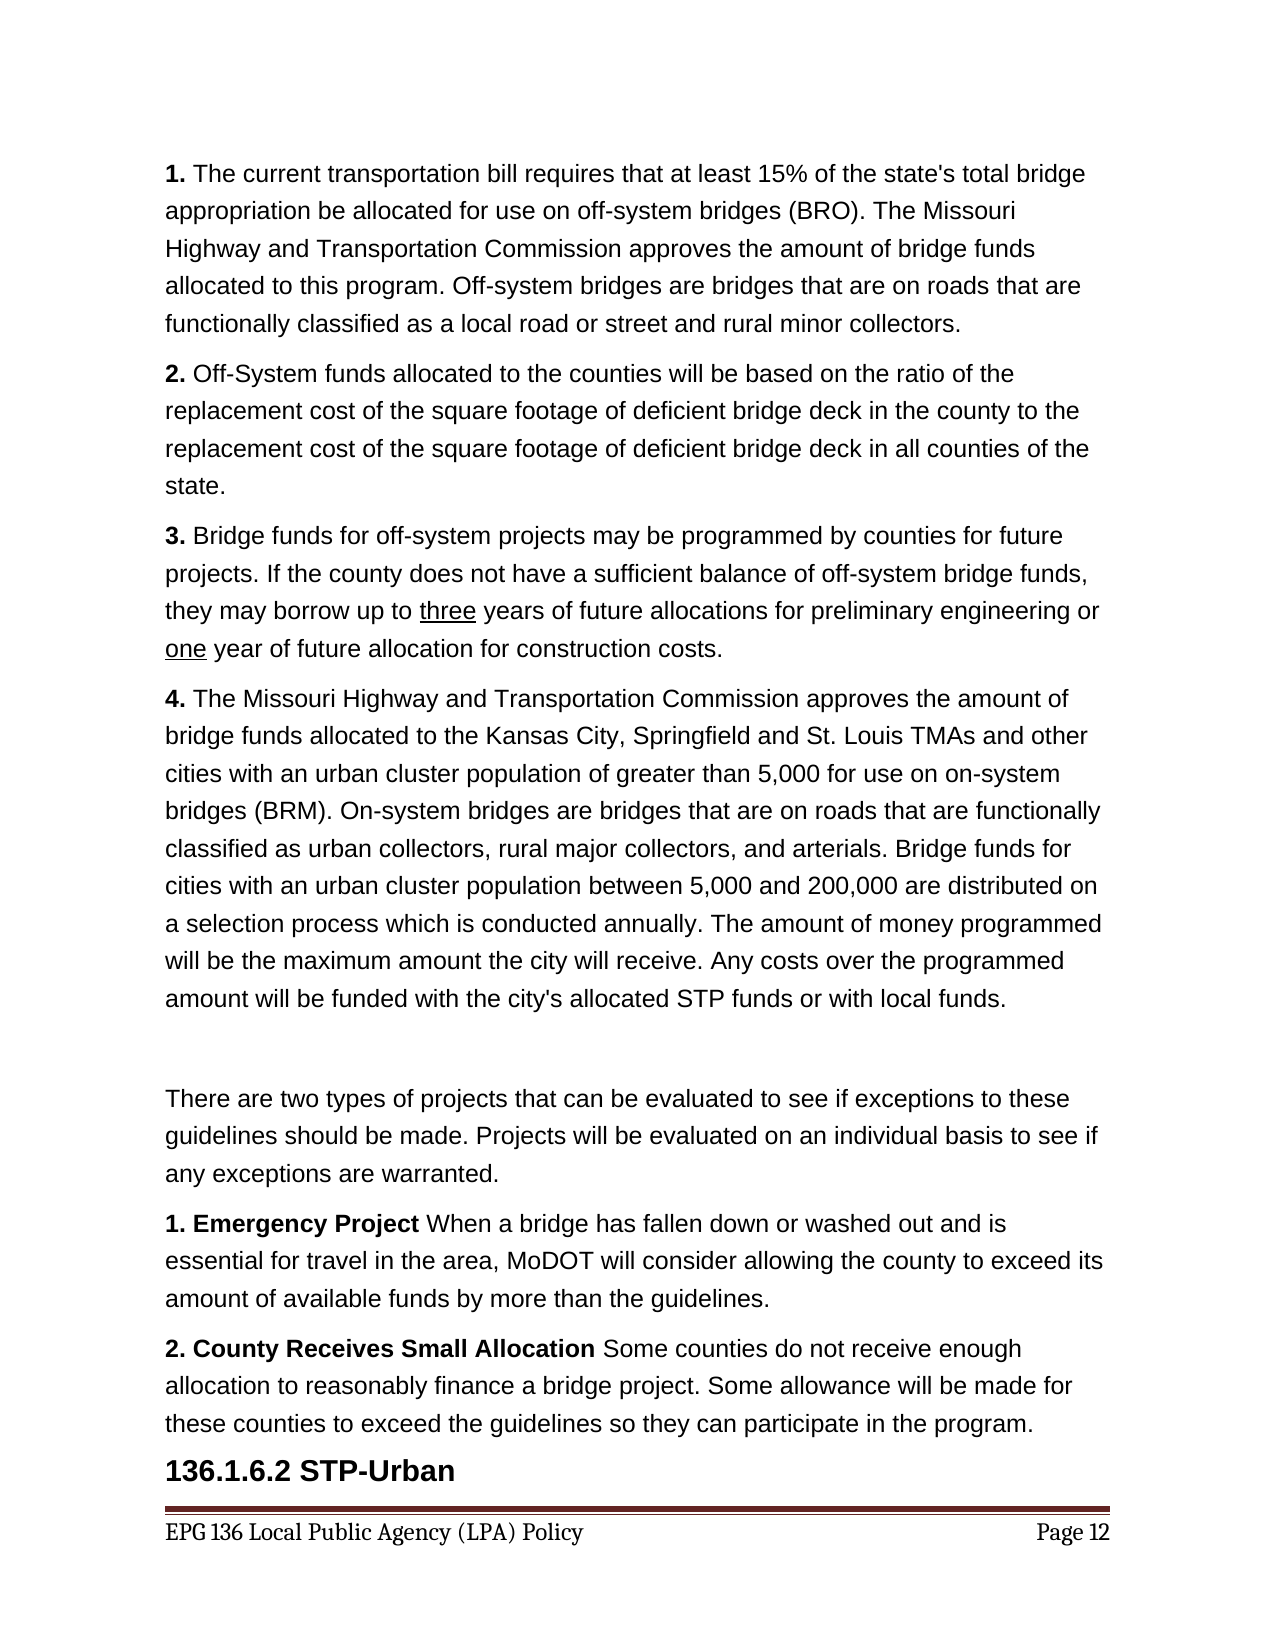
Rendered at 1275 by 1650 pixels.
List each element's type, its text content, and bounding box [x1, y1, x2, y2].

text 2. County Receives Small Allocation Some counties do not receive enough allocation to reasonably finance a bridge project. Some allowance will be made for these counties to exceed the guidelines so they can participate in the program. [165, 1325, 1110, 1437]
text 136.1.6.2 STP-Urban [165, 1450, 1110, 1487]
text 1. The current transportation bill requires that at least 15% of the state's total bridge appropriation be allocated for use on off-system bridges (BRO). The Missouri Highway and Transportation Commission approves the amount of bridge funds allocated to this program. Off-system bridges are bridges that are on roads that are functionally classified as a local road or street and rural minor collectors. [165, 150, 1110, 337]
text 4. The Missouri Highway and Transportation Commission approves the amount of bridge funds allocated to the Kansas City, Springfield and St. Louis TMAs and other cities with an urban cluster population of greater than 5,000 for use on on-system bridges (BRM). On-system bridges are bridges that are on roads that are functionally classified as urban collectors, rural major collectors, and arterials. Bridge funds for cities with an urban cluster population between 5,000 and 200,000 are distributed on a selection process which is conducted annually. The amount of money programmed will be the maximum amount the city will receive. Any costs over the programmed amount will be funded with the city's allocated STP funds or with local funds. [165, 675, 1110, 1012]
text 2. Off-System funds allocated to the counties will be based on the ratio of the replacement cost of the square footage of deficient bridge deck in the county to the replacement cost of the square footage of deficient bridge deck in all counties of the state. [165, 350, 1110, 500]
text 3. Bridge funds for off-system projects may be programmed by counties for future projects. If the county does not have a sufficient balance of off-system bridge funds, they may borrow up to three years of future allocations for preliminary engineering or one year of future allocation for construction costs. [165, 512, 1110, 662]
text 1. Emergency Project When a bridge has fallen down or washed out and is essential for travel in the area, MoDOT will consider allowing the county to exceed its amount of available funds by more than the guidelines. [165, 1200, 1110, 1312]
text There are two types of projects that can be evaluated to see if exceptions to these guidelines should be made. Projects will be evaluated on an individual basis to see if any exceptions are warranted. [165, 1075, 1110, 1187]
